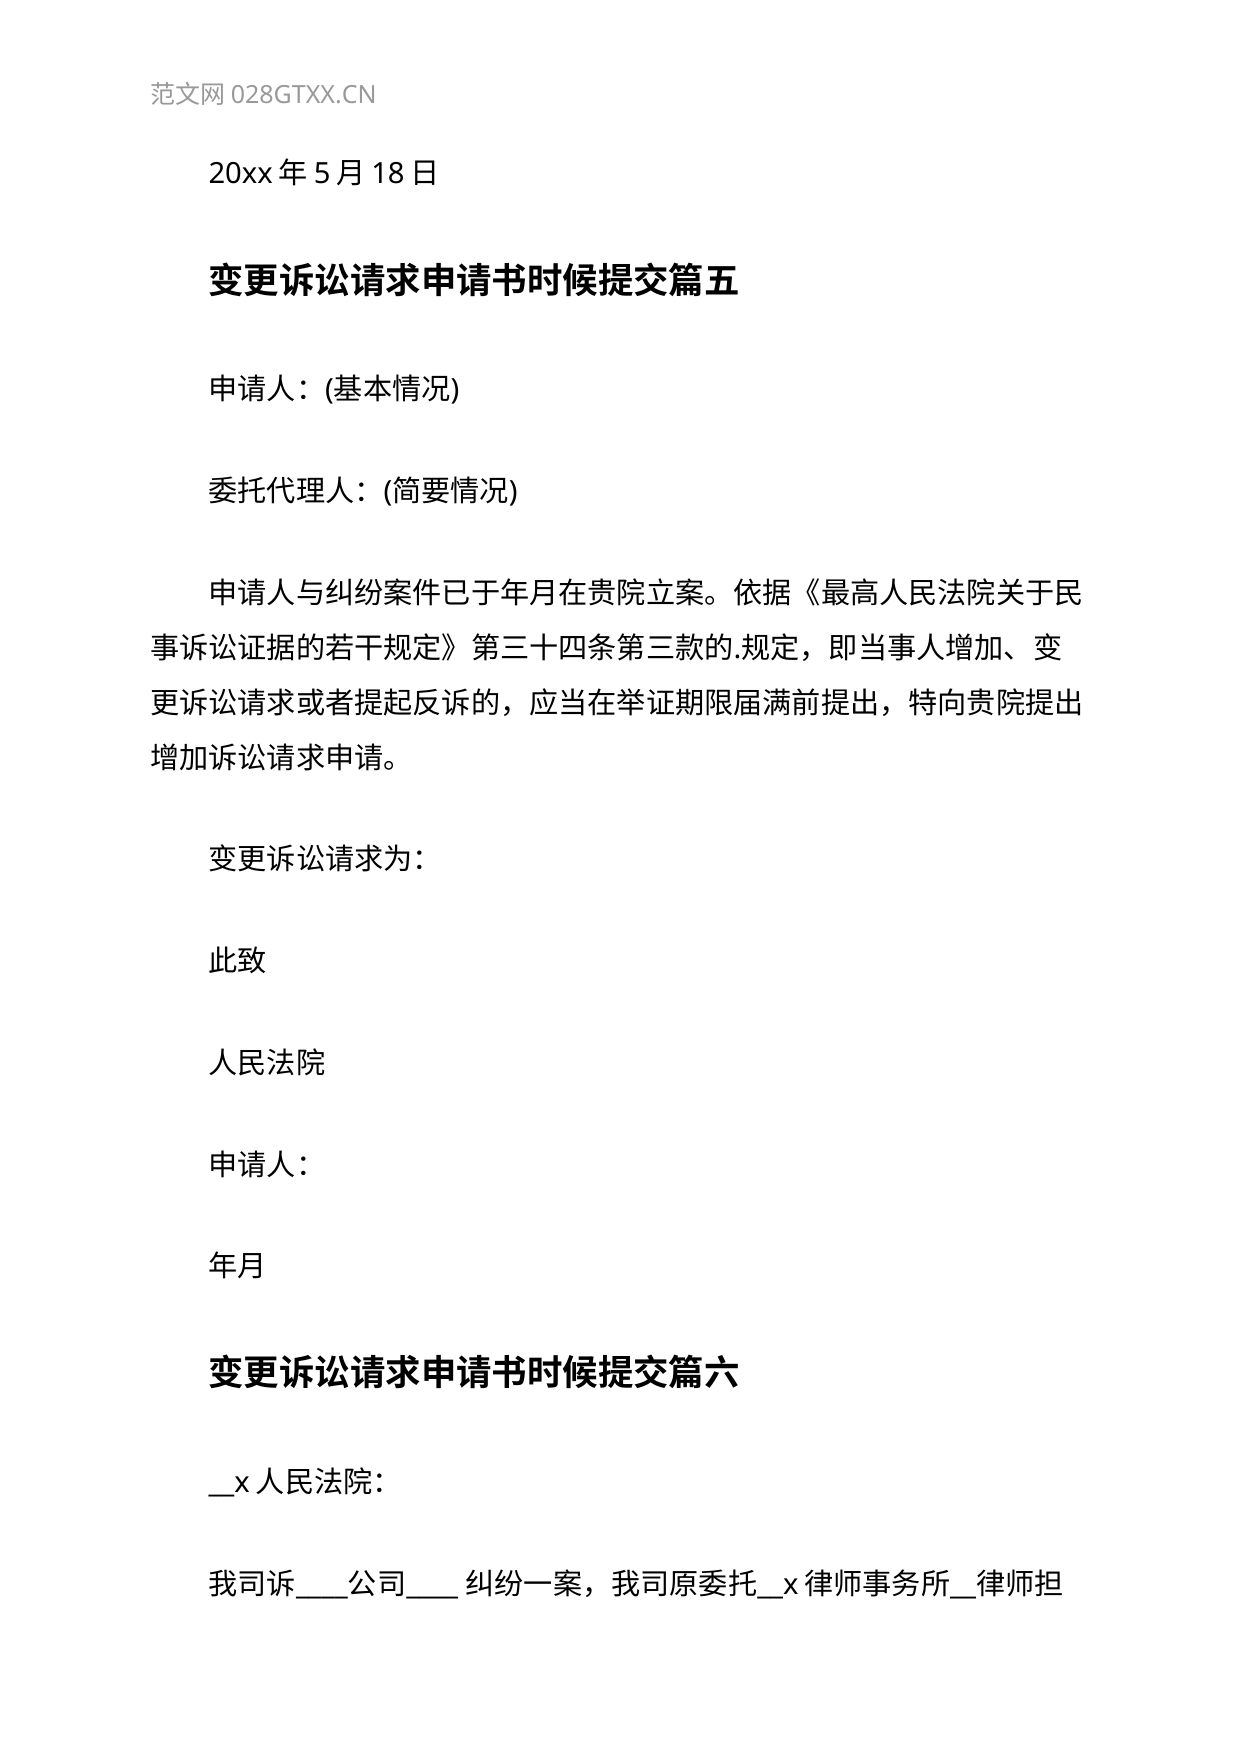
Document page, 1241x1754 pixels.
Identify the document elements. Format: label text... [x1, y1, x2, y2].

text 申请人：(基本情况) [150, 365, 1090, 408]
text 20xx年5月18日 [150, 150, 1090, 192]
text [150, 1560, 1090, 1603]
text 变更诉讼请求为： [150, 836, 1090, 878]
text 申请人： [150, 1141, 1090, 1183]
text 委托代理人：(简要情况) [150, 467, 1090, 510]
text __x人民法院： [150, 1458, 1090, 1501]
text 人民法院 [150, 1039, 1090, 1082]
text 此致 [150, 938, 1090, 980]
text 年月 [150, 1243, 1090, 1285]
text 变更诉讼请求申请书时候提交篇六 [150, 1345, 1090, 1396]
text 变更诉讼请求申请书时候提交篇五 [150, 252, 1090, 303]
text 申请人与纠纷案件已于年月在贵院立案。依据《最高人民法院关于民事诉讼证据的若干规定》第三十四条第三款的.规定，即当事人增加、变更诉讼请求或者提起反诉的，应当在举证期限届满前提出，特向贵院提出增加诉讼请求申请。 [150, 569, 1090, 776]
